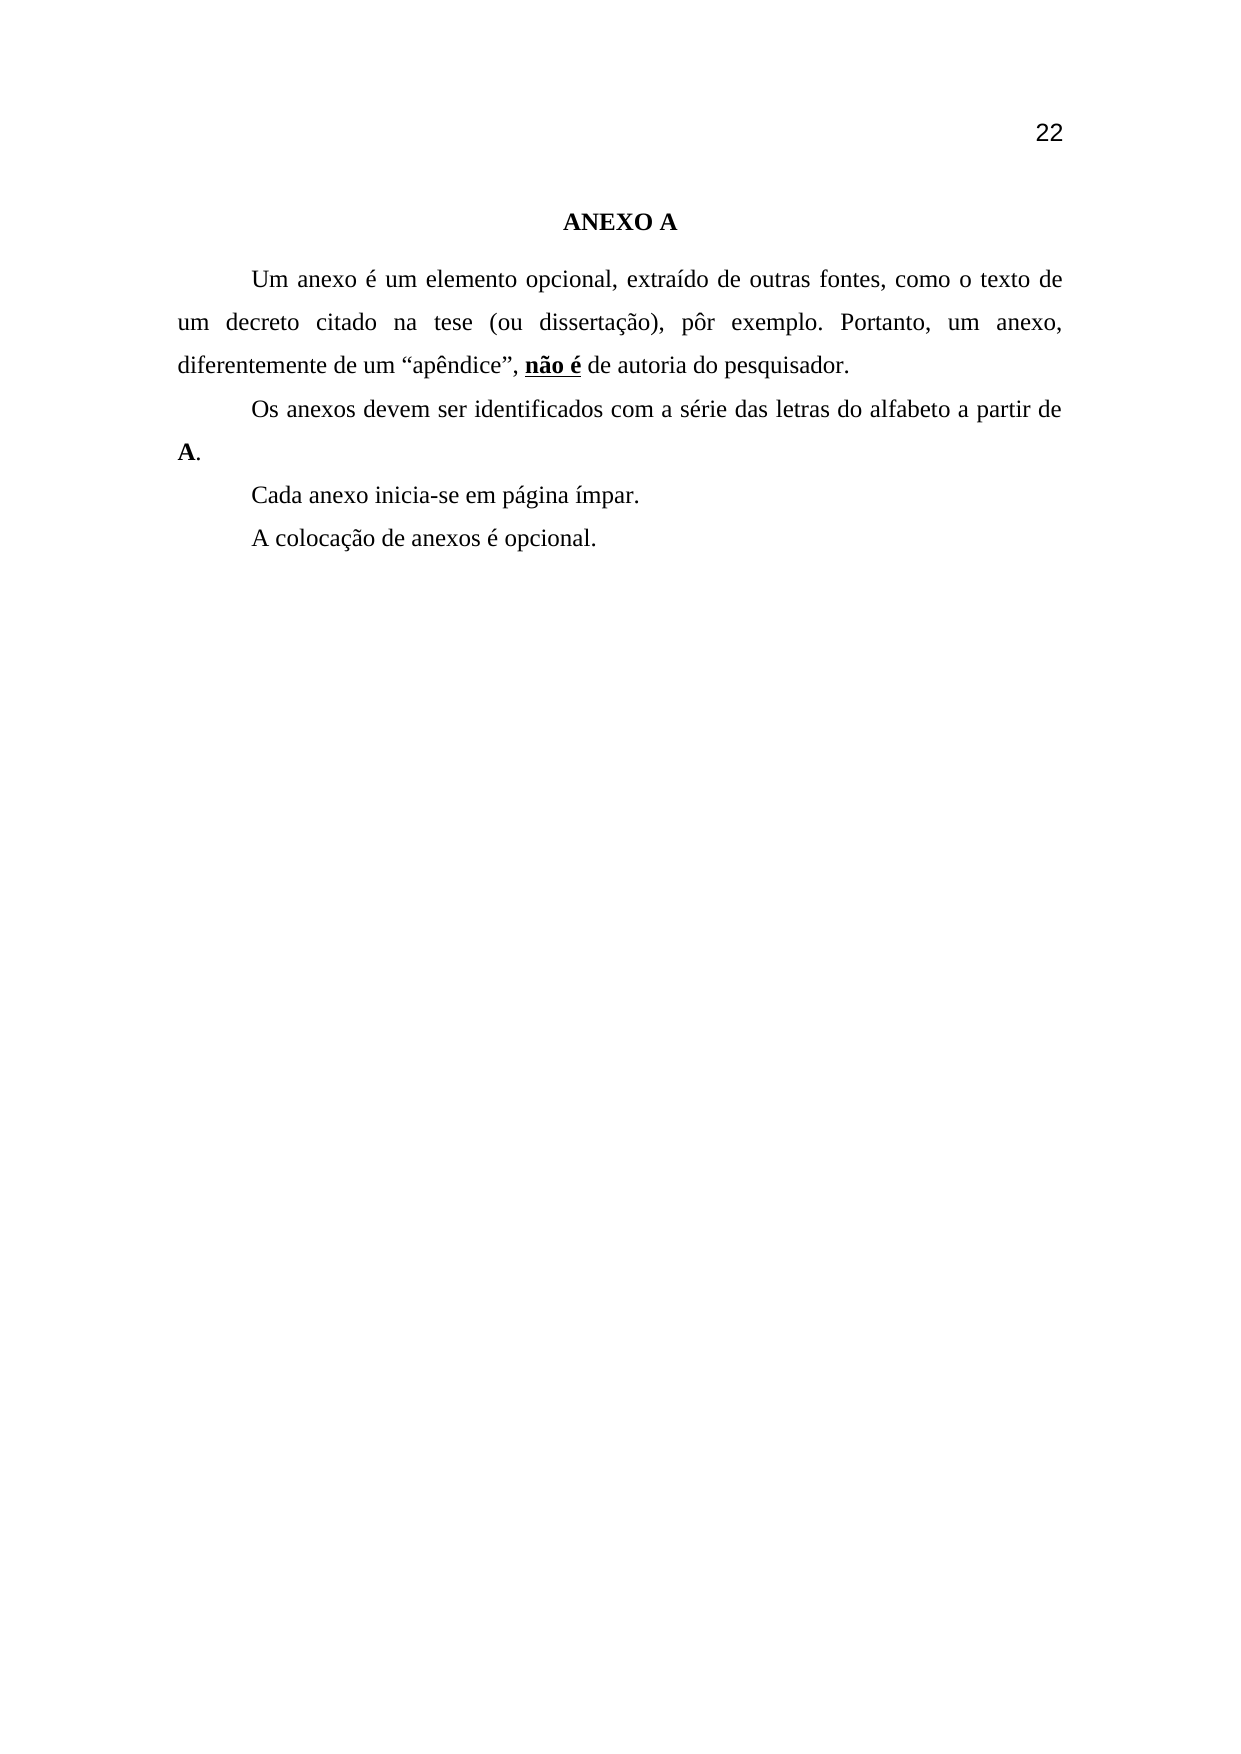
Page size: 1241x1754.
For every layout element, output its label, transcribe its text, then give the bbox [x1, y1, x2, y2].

text Um anexo é um elemento opcional, extraído de outras fontes, como o texto de um decreto citado na tese (ou dissertação), pôr exemplo. Portanto, um anexo, diferentemente de um “apêndice”, não é de autoria do pesquisador. [177, 264, 1063, 379]
text Os anexos devem ser identificados com a série das letras do alfabeto a partir de A. [177, 394, 1063, 466]
text A colocação de anexos é opcional. [177, 523, 1063, 552]
subtitle ANEXO A [177, 207, 1063, 236]
text Cada anexo inicia-se em página ímpar. [177, 480, 1063, 509]
